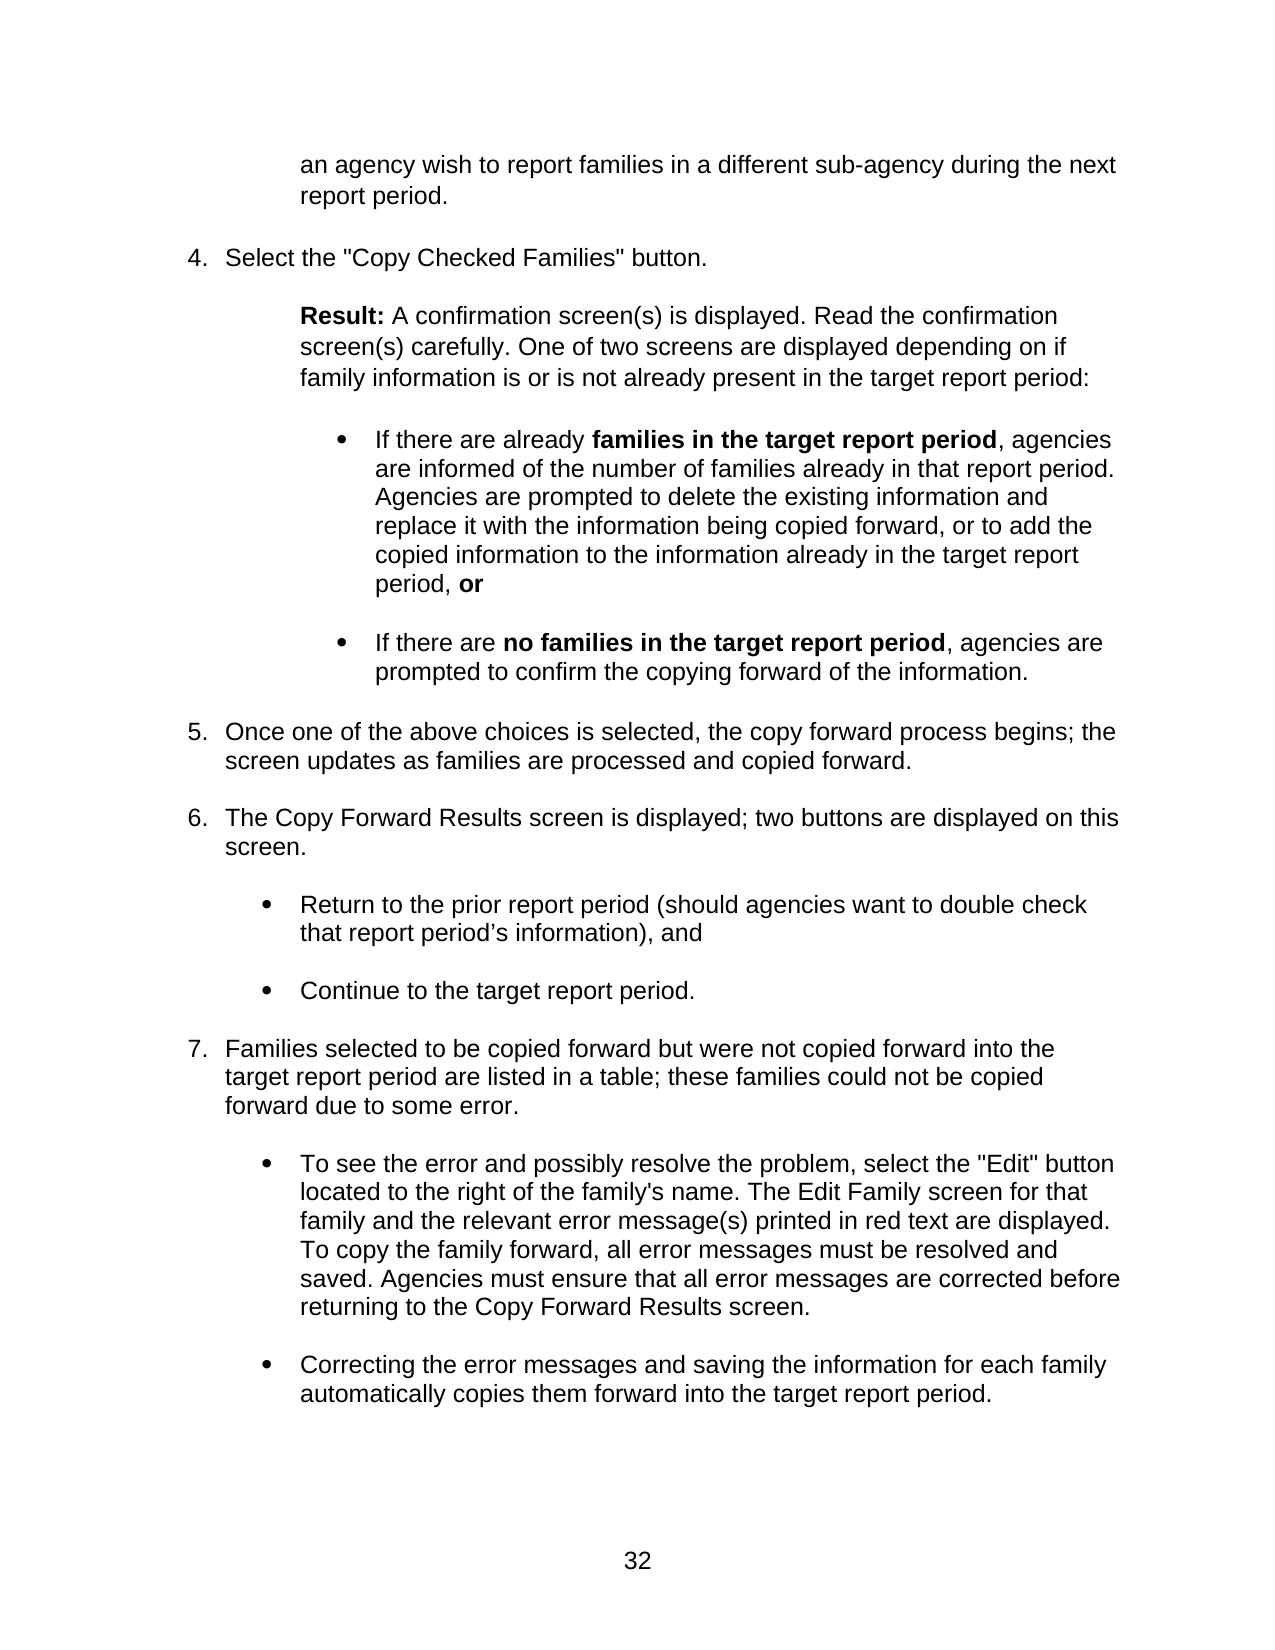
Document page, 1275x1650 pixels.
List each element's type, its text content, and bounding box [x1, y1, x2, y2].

list Correcting the error messages and saving the information for each family automatically copies them forward into the target report period. [262, 1350, 1125, 1407]
list The Copy Forward Results screen is displayed; two buttons are displayed on this screen. [187, 803, 1125, 861]
list If there are already families in the target report period, agencies are informed of the number of families already in that report period. Agencies are prompted to delete the existing information and replace it with the information being copied forward, or to add the copied information to the information already in the target report period, or [337, 425, 1125, 597]
list If there are no families in the target report period, agencies are prompted to confirm the copying forward of the information. [337, 628, 1125, 686]
list Once one of the above choices is selected, the copy forward process begins; the screen updates as families are processed and copied forward. [187, 717, 1125, 774]
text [300, 150, 1125, 210]
list Select the "Copy Checked Families" button. [187, 243, 1125, 272]
list To see the error and possibly resolve the problem, select the "Edit" button located to the right of the family's name. The Edit Family screen for that family and the relevant error message(s) printed in red text are displayed. To copy the family forward, all error messages must be resolved and saved. Agencies must ensure that all error messages are corrected before returning to the Copy Forward Results screen. [262, 1148, 1125, 1321]
list Families selected to be copied forward but were not copied forward into the target report period are listed in a table; these families could not be copied forward due to some error. [187, 1033, 1125, 1120]
text Result: A confirmation screen(s) is displayed. Read the confirmation screen(s) carefully. One of two screens are displayed depending on if family information is or is not already present in the target report period: [300, 301, 1125, 391]
list Return to the prior report period (should agencies want to double check that report period’s information), and [262, 889, 1125, 947]
list Continue to the target report period. [262, 976, 1125, 1005]
